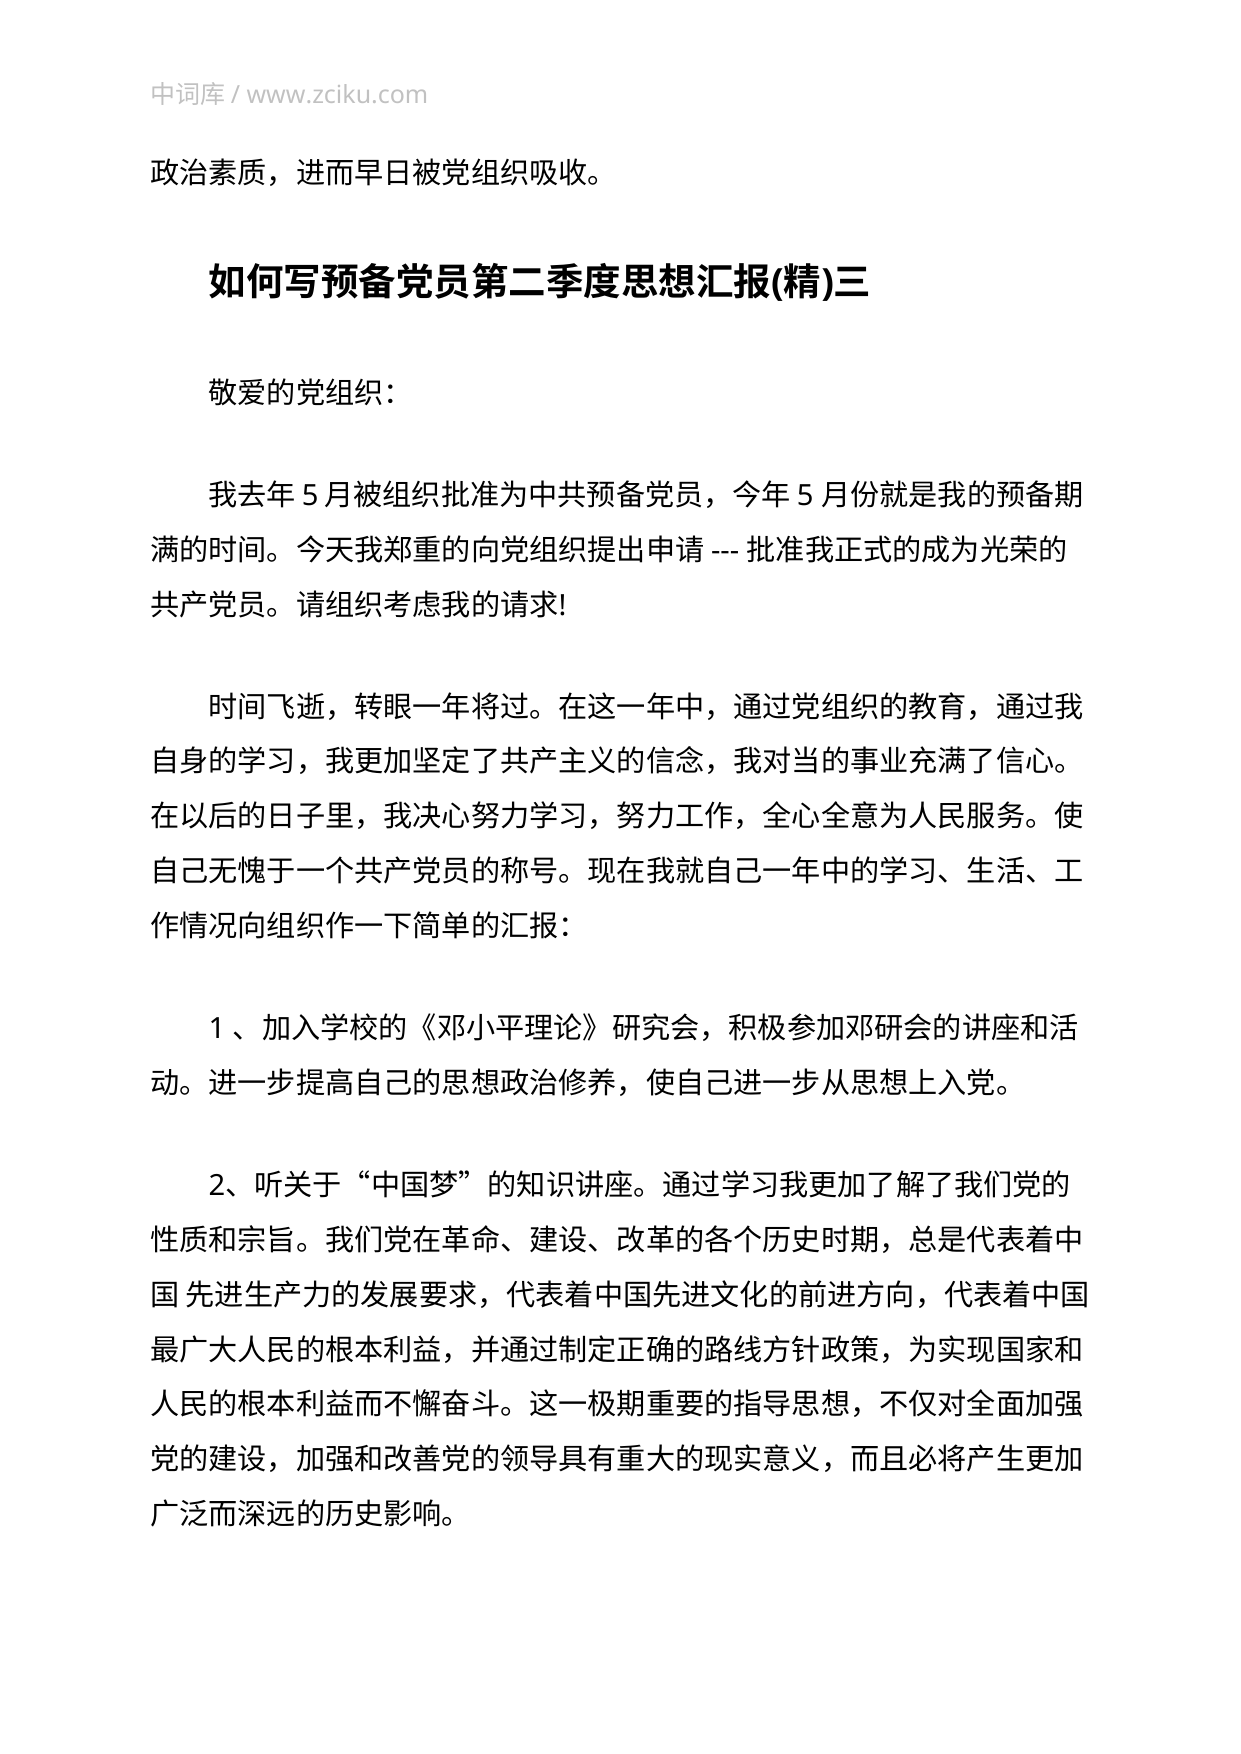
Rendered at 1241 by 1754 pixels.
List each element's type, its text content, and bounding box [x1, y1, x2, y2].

text 敬爱的党组织： [150, 369, 1090, 412]
text 时间飞逝，转眼一年将过。在这一年中，通过党组织的教育，通过我自身的学习，我更加坚定了共产主义的信念，我对当的事业充满了信心。在以后的日子里，我决心努力学习，努力工作，全心全意为人民服务。使自己无愧于一个共产党员的称号。现在我就自己一年中的学习、生活、工作情况向组织作一下简单的汇报： [150, 683, 1090, 945]
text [150, 150, 1090, 192]
text 我去年5月被组织批准为中共预备党员，今年5 月份就是我的预备期满的时间。今天我郑重的向党组织提出申请 --- 批准我正式的成为光荣的共产党员。请组织考虑我的请求! [150, 471, 1090, 623]
text 如何写预备党员第二季度思想汇报(精)三 [150, 252, 1090, 306]
text 1 、加入学校的《邓小平理论》研究会，积极参加邓研会的讲座和活动。进一步提高自己的思想政治修养，使自己进一步从思想上入党。 [150, 1004, 1090, 1102]
text 2、听关于“中国梦”的知识讲座。通过学习我更加了解了我们党的性质和宗旨。我们党在革命、建设、改革的各个历史时期，总是代表着中国 先进生产力的发展要求，代表着中国先进文化的前进方向，代表着中国最广大人民的根本利益，并通过制定正确的路线方针政策，为实现国家和人民的根本利益而不懈奋斗。这一极期重要的指导思想，不仅对全面加强党的建设，加强和改善党的领导具有重大的现实意义，而且必将产生更加广泛而深远的历史影响。 [150, 1161, 1090, 1533]
